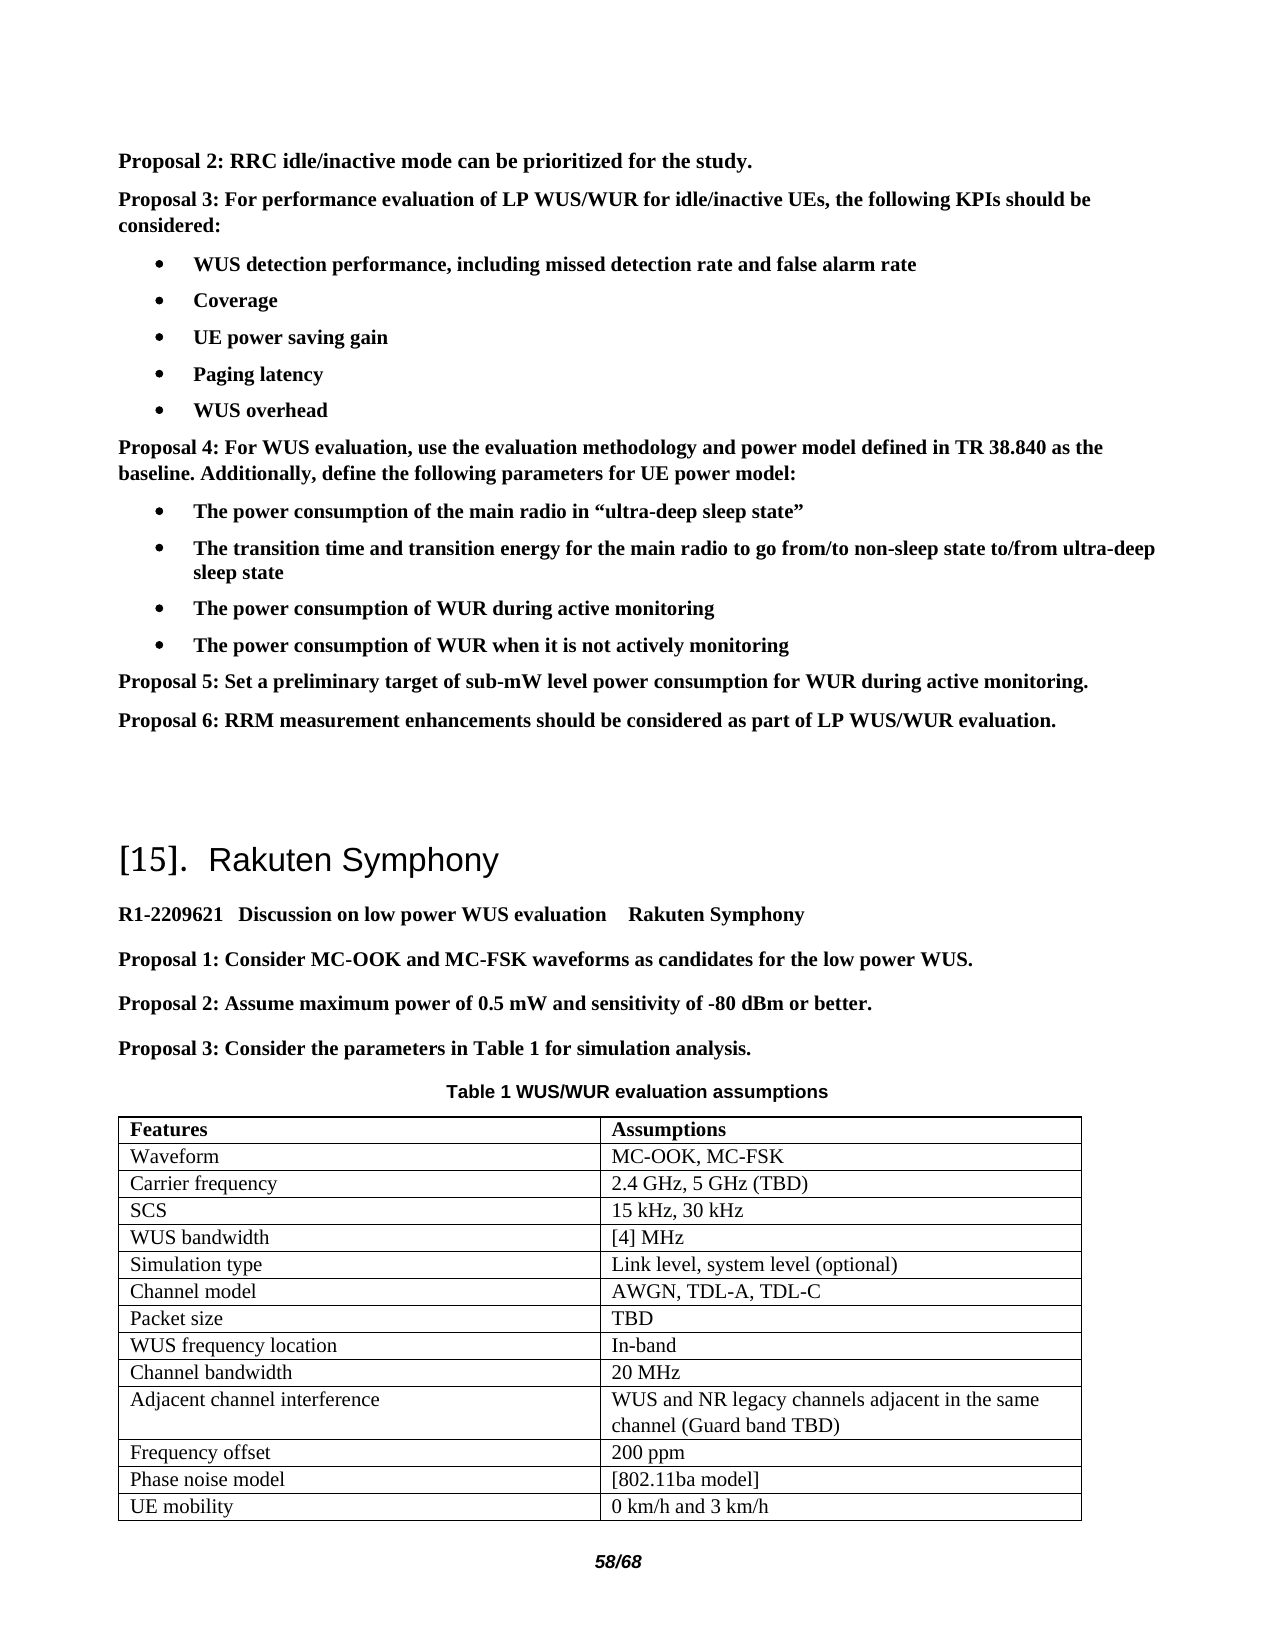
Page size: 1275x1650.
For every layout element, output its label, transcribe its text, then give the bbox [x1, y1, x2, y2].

table_cell SCS [119, 1198, 600, 1224]
table_cell 2.4 GHz, 5 GHz (TBD) [601, 1171, 1081, 1197]
text Proposal 5: Set a preliminary target of sub-mW level power consumption for WUR during active monitoring. [118, 669, 1157, 693]
text Proposal 2: Assume maximum power of 0.5 mW and sensitivity of -80 dBm or better. [118, 991, 1157, 1015]
list The power consumption of the main radio in “ultra-deep sleep state” [156, 499, 1157, 523]
text Proposal 4: For WUS evaluation, use the evaluation methodology and power model defined in TR 38.840 as the baseline. Additionally, define the following parameters for UE power model: [118, 434, 1157, 484]
text R1-2209621 Discussion on low power WUS evaluation Rakuten Symphony [118, 902, 1157, 926]
table_header Features [119, 1118, 600, 1143]
list WUS overhead [156, 398, 1157, 422]
table_cell Carrier frequency [119, 1171, 600, 1197]
table_cell TBD [601, 1306, 1081, 1332]
text Proposal 6: RRM measurement enhancements should be considered as part of LP WUS/WUR evaluation. [118, 708, 1157, 732]
table_cell Channel model [119, 1279, 600, 1305]
table_cell Simulation type [119, 1252, 600, 1278]
table_cell Channel bandwidth [119, 1360, 600, 1386]
list Coverage [156, 288, 1157, 312]
text Proposal 1: Consider MC-OOK and MC-FSK waveforms as candidates for the low power WUS. [118, 947, 1157, 971]
table_cell UE mobility [119, 1494, 600, 1520]
table_cell Phase noise model [119, 1467, 600, 1493]
table_cell In-band [601, 1333, 1081, 1359]
table_cell Adjacent channel interference [119, 1387, 600, 1439]
table_cell AWGN, TDL-A, TDL-C [601, 1279, 1081, 1305]
list The power consumption of WUR when it is not actively monitoring [156, 633, 1157, 657]
text Proposal 3: For performance evaluation of LP WUS/WUR for idle/inactive UEs, the following KPIs should be considered: [118, 187, 1157, 237]
table_cell Link level, system level (optional) [601, 1252, 1081, 1278]
list UE power saving gain [156, 325, 1157, 349]
table_cell 20 MHz [601, 1360, 1081, 1386]
list The power consumption of WUR during active monitoring [156, 596, 1157, 620]
list Paging latency [156, 361, 1157, 386]
table_cell 200 ppm [601, 1440, 1081, 1466]
table_cell WUS frequency location [119, 1333, 600, 1359]
table_cell WUS bandwidth [119, 1225, 600, 1251]
table_cell [4] MHz [601, 1225, 1081, 1251]
table_cell Waveform [119, 1144, 600, 1170]
table_cell Frequency offset [119, 1440, 600, 1466]
table_cell 0 km/h and 3 km/h [601, 1494, 1081, 1520]
table_cell 15 kHz, 30 kHz [601, 1198, 1081, 1224]
table_cell Packet size [119, 1306, 600, 1332]
table_cell [802.11ba model] [601, 1467, 1081, 1493]
text Proposal 3: Consider the parameters in Table 1 for simulation analysis. [118, 1036, 1157, 1060]
list The transition time and transition energy for the main radio to go from/to non-sleep state to/from ultra-deep sleep state [156, 536, 1157, 584]
text Table 1 WUS/WUR evaluation assumptions [118, 1081, 1157, 1102]
table_cell MC-OOK, MC-FSK [601, 1144, 1081, 1170]
list WUS detection performance, including missed detection rate and false alarm rate [156, 252, 1157, 276]
text Proposal 2: RRC idle/inactive mode can be prioritized for the study. [118, 148, 1157, 173]
table_cell WUS and NR legacy channels adjacent in the same channel (Guard band TBD) [601, 1387, 1081, 1439]
table_header Assumptions [601, 1118, 1081, 1143]
subtitle Rakuten Symphony [118, 836, 1157, 881]
